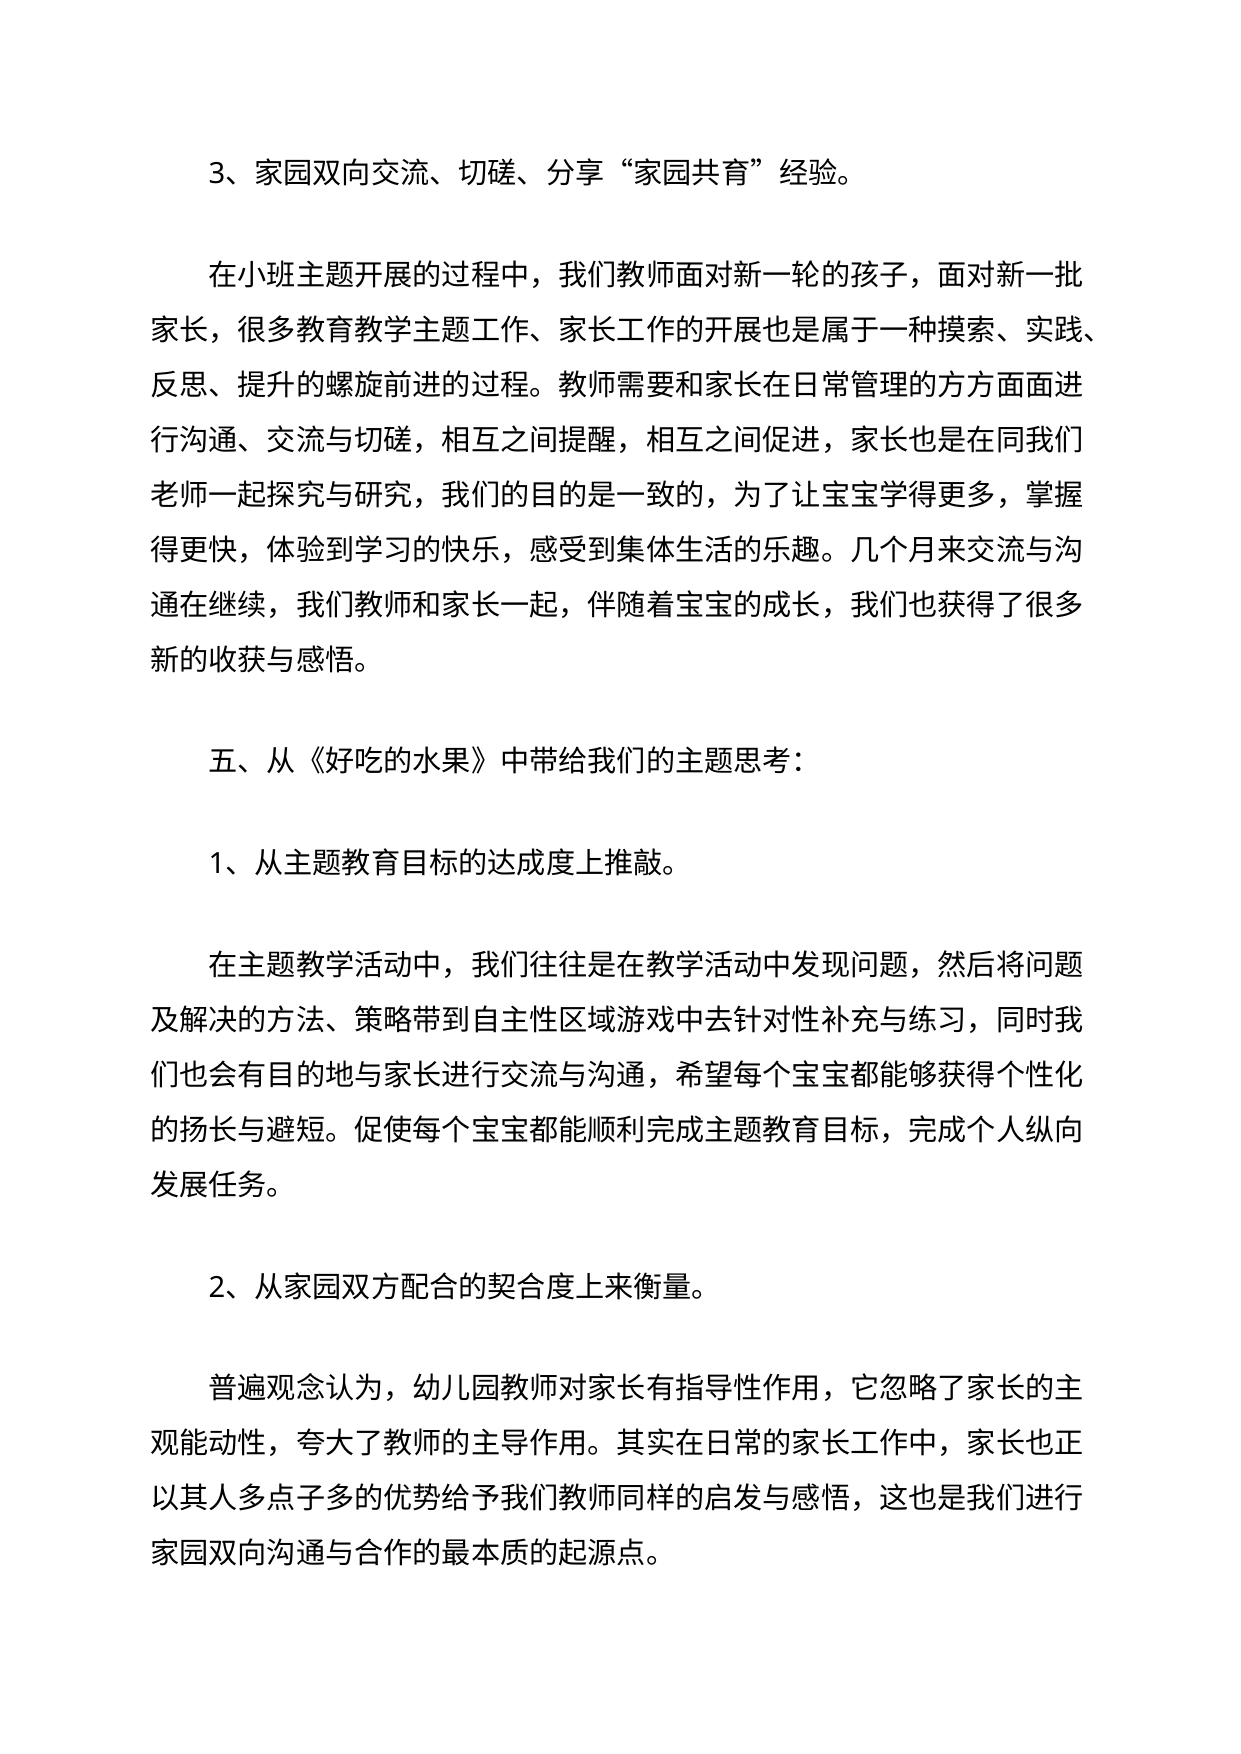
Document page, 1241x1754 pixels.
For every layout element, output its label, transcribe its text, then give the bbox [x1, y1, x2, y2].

text 3、家园双向交流、切磋、分享“家园共育”经验。 [150, 150, 1090, 192]
text 1、从主题教育目标的达成度上推敲。 [150, 840, 1090, 882]
text 普遍观念认为，幼儿园教师对家长有指导性作用，它忽略了家长的主观能动性，夸大了教师的主导作用。其实在日常的家长工作中，家长也正以其人多点子多的优势给予我们教师同样的启发与感悟，这也是我们进行家园双向沟通与合作的最本质的起源点。 [150, 1365, 1090, 1572]
text 在小班主题开展的过程中，我们教师面对新一轮的孩子，面对新一批家长，很多教育教学主题工作、家长工作的开展也是属于一种摸索、实践、反思、提升的螺旋前进的过程。教师需要和家长在日常管理的方方面面进行沟通、交流与切磋，相互之间提醒，相互之间促进，家长也是在同我们老师一起探究与研究，我们的目的是一致的，为了让宝宝学得更多，掌握得更快，体验到学习的快乐，感受到集体生活的乐趣。几个月来交流与沟通在继续，我们教师和家长一起，伴随着宝宝的成长，我们也获得了很多新的收获与感悟。 [150, 252, 1090, 678]
text 2、从家园双方配合的契合度上来衡量。 [150, 1263, 1090, 1306]
text 在主题教学活动中，我们往往是在教学活动中发现问题，然后将问题及解决的方法、策略带到自主性区域游戏中去针对性补充与练习，同时我们也会有目的地与家长进行交流与沟通，希望每个宝宝都能够获得个性化的扬长与避短。促使每个宝宝都能顺利完成主题教育目标，完成个人纵向发展任务。 [150, 942, 1090, 1204]
text 五、从《好吃的水果》中带给我们的主题思考： [150, 738, 1090, 780]
